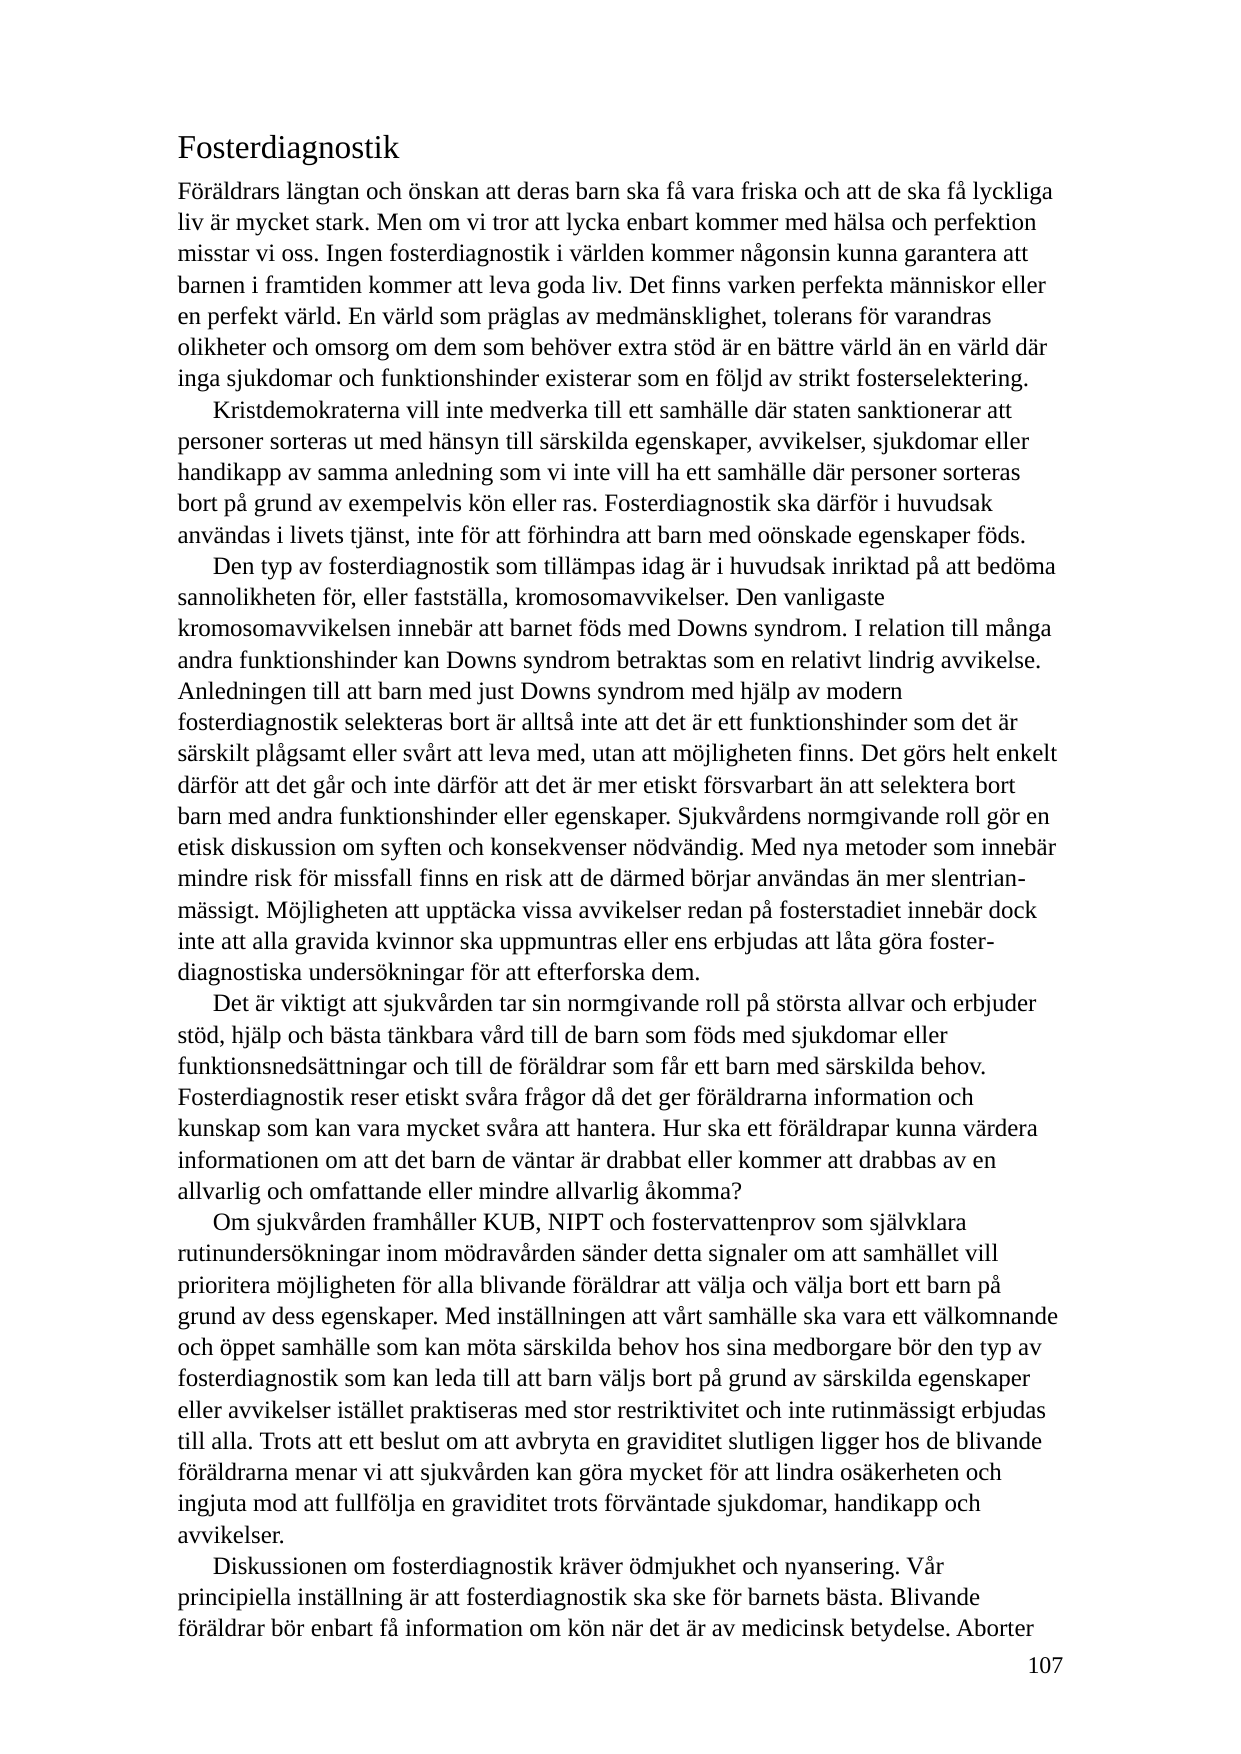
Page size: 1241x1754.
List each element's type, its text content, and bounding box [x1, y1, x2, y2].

text Föräldrars längtan och önskan att deras barn ska få vara friska och att de ska få lyckliga liv är mycket stark. Men om vi tror att lycka enbart kommer med hälsa och perfektion misstar vi oss. Ingen fosterdiagnostik i världen kommer någonsin kunna garantera att barnen i framtiden kommer att leva goda liv. Det finns varken perfekta människor eller en perfekt värld. En värld som präglas av medmänsklighet, tolerans för varandras olikheter och omsorg om dem som behöver extra stöd är en bättre värld än en värld där inga sjukdomar och funktionshinder existerar som en följd av strikt fosterselektering. [177, 173, 1063, 392]
subtitle Fosterdiagnostik [177, 134, 1063, 165]
text Den typ av fosterdiagnostik som tillämpas idag är i huvudsak inriktad på att bedöma sannolikheten för, eller fastställa, kromosomavvikelser. Den vanligaste kromosomavvikelsen innebär att barnet föds med Downs syndrom. I relation till många andra funktionshinder kan Downs syndrom betraktas som en relativt lindrig avvikelse. Anledningen till att barn med just Downs syndrom med hjälp av modern fosterdiagnostik selekteras bort är alltså inte att det är ett funktionshinder som det är särskilt plågsamt eller svårt att leva med, utan att möjligheten finns. Det görs helt enkelt därför att det går och inte därför att det är mer etiskt försvarbart än att selektera bort barn med andra funktionshinder eller egenskaper. Sjukvårdens normgivande roll gör en etisk diskussion om syften och konsekvenser nödvändig. Med nya metoder som innebär mindre risk för missfall finns en risk att de därmed börjar användas än mer slentrianmässigt. Möjligheten att upptäcka vissa avvikelser redan på fosterstadiet innebär dock inte att alla gravida kvinnor ska uppmuntras eller ens erbjudas att låta göra fosterdiagnostiska undersökningar för att efterforska dem. [177, 548, 1063, 986]
text Kristdemokraterna vill inte medverka till ett samhälle där staten sanktionerar att personer sorteras ut med hänsyn till särskilda egenskaper, avvikelser, sjukdomar eller handikapp av samma anledning som vi inte vill ha ett samhälle där personer sorteras bort på grund av exempelvis kön eller ras. Fosterdiagnostik ska därför i huvudsak användas i livets tjänst, inte för att förhindra att barn med oönskade egenskaper föds. [177, 392, 1063, 548]
text Det är viktigt att sjukvården tar sin normgivande roll på största allvar och erbjuder stöd, hjälp och bästa tänkbara vård till de barn som föds med sjukdomar eller funktionsnedsättningar och till de föräldrar som får ett barn med särskilda behov. Fosterdiagnostik reser etiskt svåra frågor då det ger föräldrarna information och kunskap som kan vara mycket svåra att hantera. Hur ska ett föräldrapar kunna värdera informationen om att det barn de väntar är drabbat eller kommer att drabbas av en allvarlig och omfattande eller mindre allvarlig åkomma? [177, 986, 1063, 1205]
text Om sjukvården framhåller KUB, NIPT och fostervattenprov som självklara rutinundersökningar inom mödravården sänder detta signaler om att samhället vill prioritera möjligheten för alla blivande föräldrar att välja och välja bort ett barn på grund av dess egenskaper. Med inställningen att vårt samhälle ska vara ett välkomnande och öppet samhälle som kan möta särskilda behov hos sina medborgare bör den typ av fosterdiagnostik som kan leda till att barn väljs bort på grund av särskilda egenskaper eller avvikelser istället praktiseras med stor restriktivitet och inte rutinmässigt erbjudas till alla. Trots att ett beslut om att avbryta en graviditet slutligen ligger hos de blivande föräldrarna menar vi att sjukvården kan göra mycket för att lindra osäkerheten och ingjuta mod att fullfölja en graviditet trots förväntade sjukdomar, handikapp och avvikelser. [177, 1205, 1063, 1548]
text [177, 1548, 1063, 1642]
